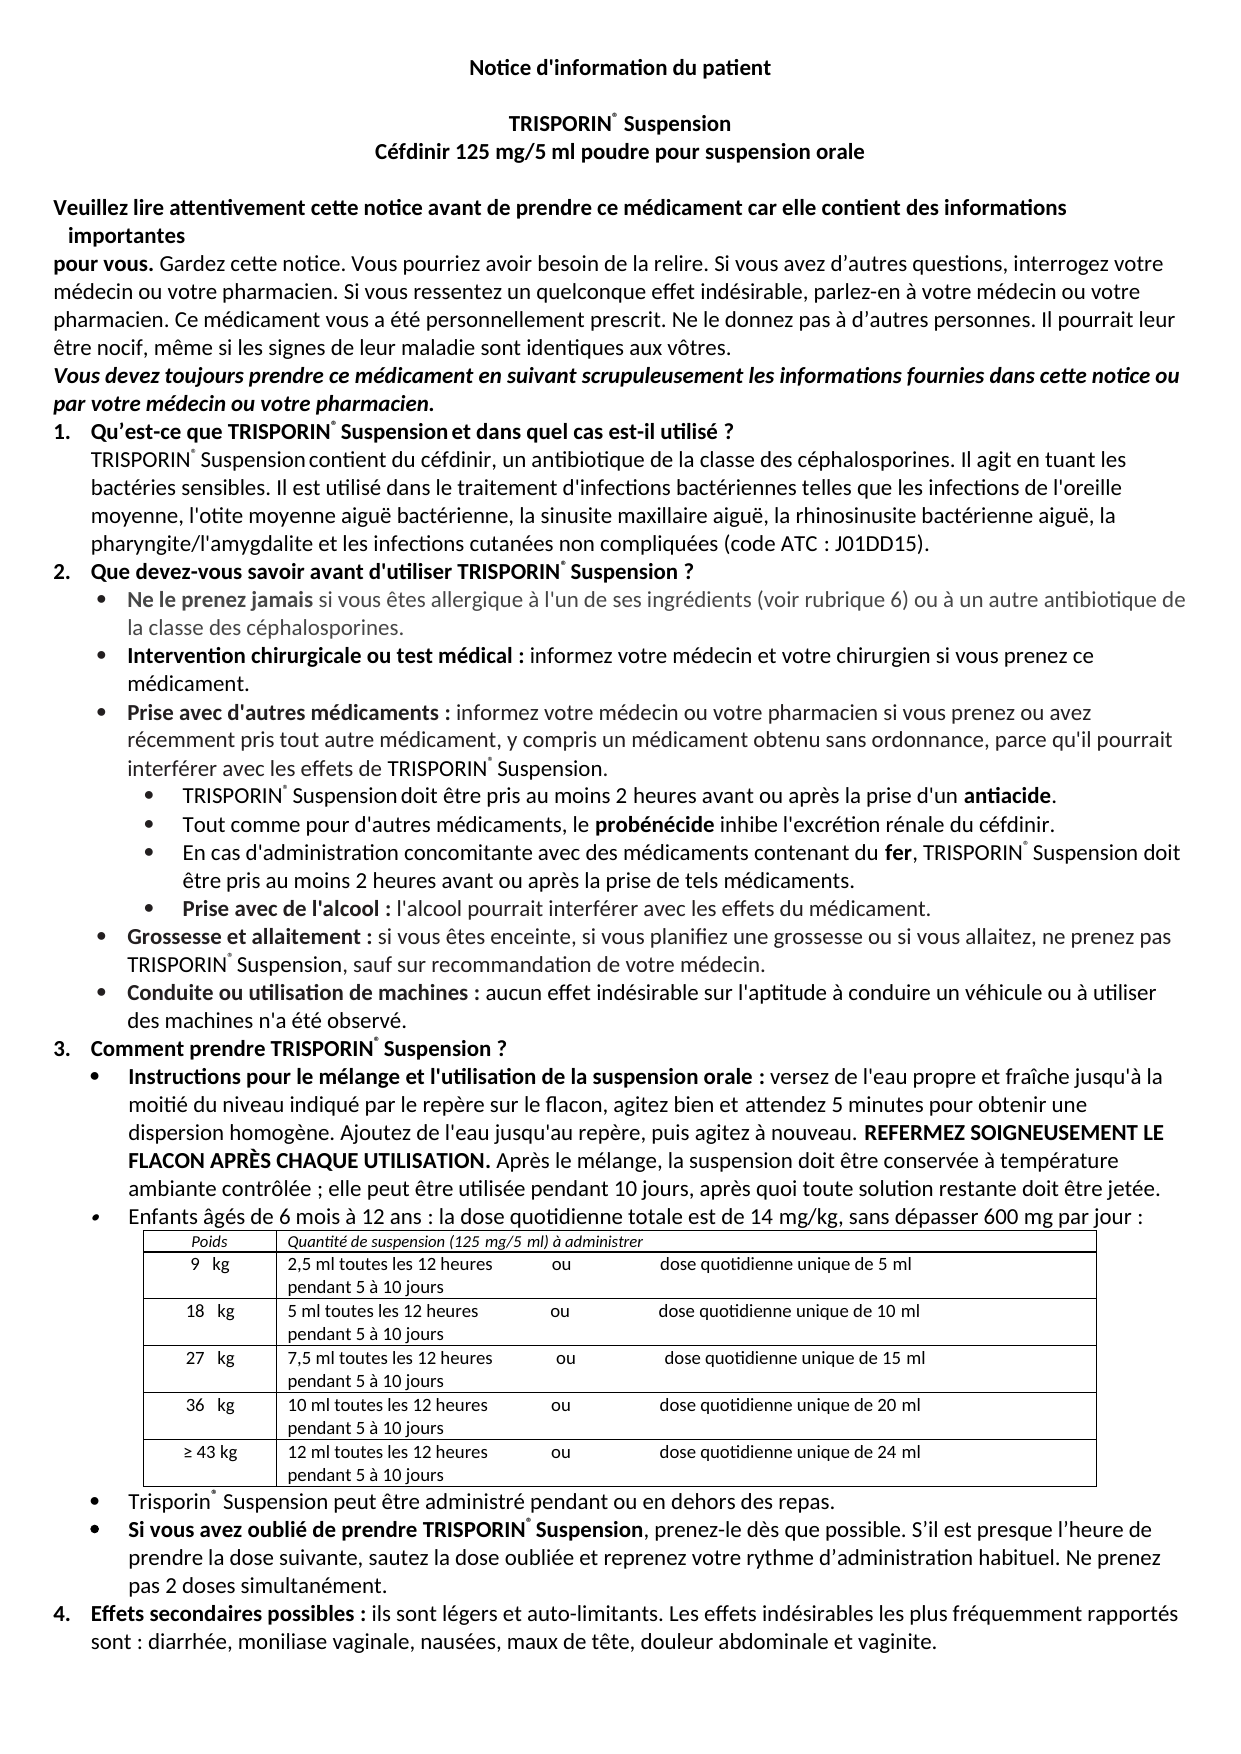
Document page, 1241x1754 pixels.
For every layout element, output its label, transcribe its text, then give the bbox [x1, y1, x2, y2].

list Tout comme pour d'autres médicaments, le probénécide inhibe l'excrétion rénale du céfdinir. [145, 810, 1187, 838]
list Ne le prenez jamais si vous êtes allergique à l'un de ses ingrédients (voir rubrique 6) ou à un autre antibiotique de la classe des céphalosporines. [97, 586, 1187, 642]
text TRISPORIN® Suspension [53, 109, 1187, 137]
text Notice d'information du patient [53, 53, 1187, 81]
list Intervention chirurgicale ou test médical : informez votre médecin et votre chirurgien si vous prenez ce médicament. [97, 642, 1187, 698]
table_cell 36 kg [144, 1393, 276, 1439]
list Que devez-vous savoir avant d'utiliser TRISPORIN® Suspension ? [53, 557, 1187, 586]
list En cas d'administration concomitante avec des médicaments contenant du fer, TRISPORIN® Suspension doit être pris au moins 2 heures avant ou après la prise de tels médicaments. [145, 838, 1187, 894]
table_cell ≥ 43 kg [144, 1440, 276, 1486]
table_cell 18 kg [144, 1299, 276, 1345]
list Instructions pour le mélange et l'utilisation de la suspension orale : versez de l'eau propre et fraîche jusqu'à la moitié du niveau indiqué par le repère sur le flacon, agitez bien et attendez 5 minutes pour obtenir une dispersion homogène. Ajoutez de l'eau jusqu'au repère, puis agitez à nouveau. Refermez soigneusement le flacon après chaque utilisation. Après le mélange, la suspension doit être conservée à température ambiante contrôlée ; elle peut être utilisée pendant 10 jours, après quoi toute solution restante doit être jetée. [91, 1062, 1187, 1202]
list TRISPORIN® Suspension doit être pris au moins 2 heures avant ou après la prise d'un antiacide. [145, 782, 1187, 810]
list Prise avec de l'alcool : l'alcool pourrait interférer avec les effets du médicament. [145, 894, 1187, 922]
list Effets secondaires possibles : ils sont légers et auto-limitants. Les effets indésirables les plus fréquemment rapportés sont : diarrhée, moniliase vaginale, nausées, maux de tête, douleur abdominale et vaginite. [53, 1599, 1187, 1655]
table_cell 27 kg [144, 1346, 276, 1392]
list Qu’est-ce que TRISPORIN® Suspension et dans quel cas est-il utilisé ? [53, 417, 1187, 445]
table_header Quantité de suspension (125 mg/5 ml) à administrer [277, 1231, 1096, 1251]
text pour vous. Gardez cette notice. Vous pourriez avoir besoin de la relire. Si vous avez d’autres questions, interrogez votre médecin ou votre pharmacien. Si vous ressentez un quelconque effet indésirable, parlez-en à votre médecin ou votre pharmacien. Ce médicament vous a été personnellement prescrit. Ne le donnez pas à d’autres personnes. Il pourrait leur être nocif, même si les signes de leur maladie sont identiques aux vôtres. [53, 249, 1187, 361]
text Vous devez toujours prendre ce médicament en suivant scrupuleusement les informations fournies dans cette notice ou par votre médecin ou votre pharmacien. [53, 361, 1187, 417]
table_cell 10 ml toutes les 12 heures ou dose quotidienne unique de 20 ml pendant 5 à 10 jours [277, 1393, 1096, 1439]
text Veuillez lire attentivement cette notice avant de prendre ce médicament car elle contient des informations importantes [53, 193, 1187, 249]
list Conduite ou utilisation de machines : aucun effet indésirable sur l'aptitude à conduire un véhicule ou à utiliser des machines n'a été observé. [97, 978, 1187, 1034]
table_cell 9 kg [144, 1253, 276, 1298]
table_header Poids [144, 1231, 276, 1251]
table_cell 12 ml toutes les 12 heures ou dose quotidienne unique de 24 ml pendant 5 à 10 jours [277, 1440, 1096, 1486]
table_cell 7,5 ml toutes les 12 heures ou dose quotidienne unique de 15 ml pendant 5 à 10 jours [277, 1346, 1096, 1392]
list Grossesse et allaitement : si vous êtes enceinte, si vous planifiez une grossesse ou si vous allaitez, ne prenez pas TRISPORIN® Suspension, sauf sur recommandation de votre médecin. [97, 922, 1187, 978]
list Comment prendre TRISPORIN® Suspension ? [53, 1034, 1187, 1062]
list Prise avec d'autres médicaments : informez votre médecin ou votre pharmacien si vous prenez ou avez récemment pris tout autre médicament, y compris un médicament obtenu sans ordonnance, parce qu'il pourrait interférer avec les effets de TRISPORIN® Suspension. [97, 698, 1187, 782]
list Trisporin® Suspension peut être administré pendant ou en dehors des repas. [91, 1487, 1187, 1515]
text TRISPORIN® Suspension contient du céfdinir, un antibiotique de la classe des céphalosporines. Il agit en tuant les bactéries sensibles. Il est utilisé dans le traitement d'infections bactériennes telles que les infections de l'oreille moyenne, l'otite moyenne aiguë bactérienne, la sinusite maxillaire aiguë, la rhinosinusite bactérienne aiguë, la pharyngite/l'amygdalite et les infections cutanées non compliquées (code ATC : J01DD15). [91, 445, 1187, 557]
table_cell 2,5 ml toutes les 12 heures ou dose quotidienne unique de 5 ml pendant 5 à 10 jours [277, 1253, 1096, 1298]
table_cell 5 ml toutes les 12 heures ou dose quotidienne unique de 10 ml pendant 5 à 10 jours [277, 1299, 1096, 1345]
list Enfants âgés de 6 mois à 12 ans : la dose quotidienne totale est de 14 mg/kg, sans dépasser 600 mg par jour : [91, 1202, 1187, 1230]
text Céfdinir 125 mg/5 ml poudre pour suspension orale [53, 137, 1187, 165]
list Si vous avez oublié de prendre TRISPORIN® Suspension, prenez-le dès que possible. S’il est presque l’heure de prendre la dose suivante, sautez la dose oubliée et reprenez votre rythme d’administration habituel. Ne prenez pas 2 doses simultanément. [91, 1515, 1187, 1599]
